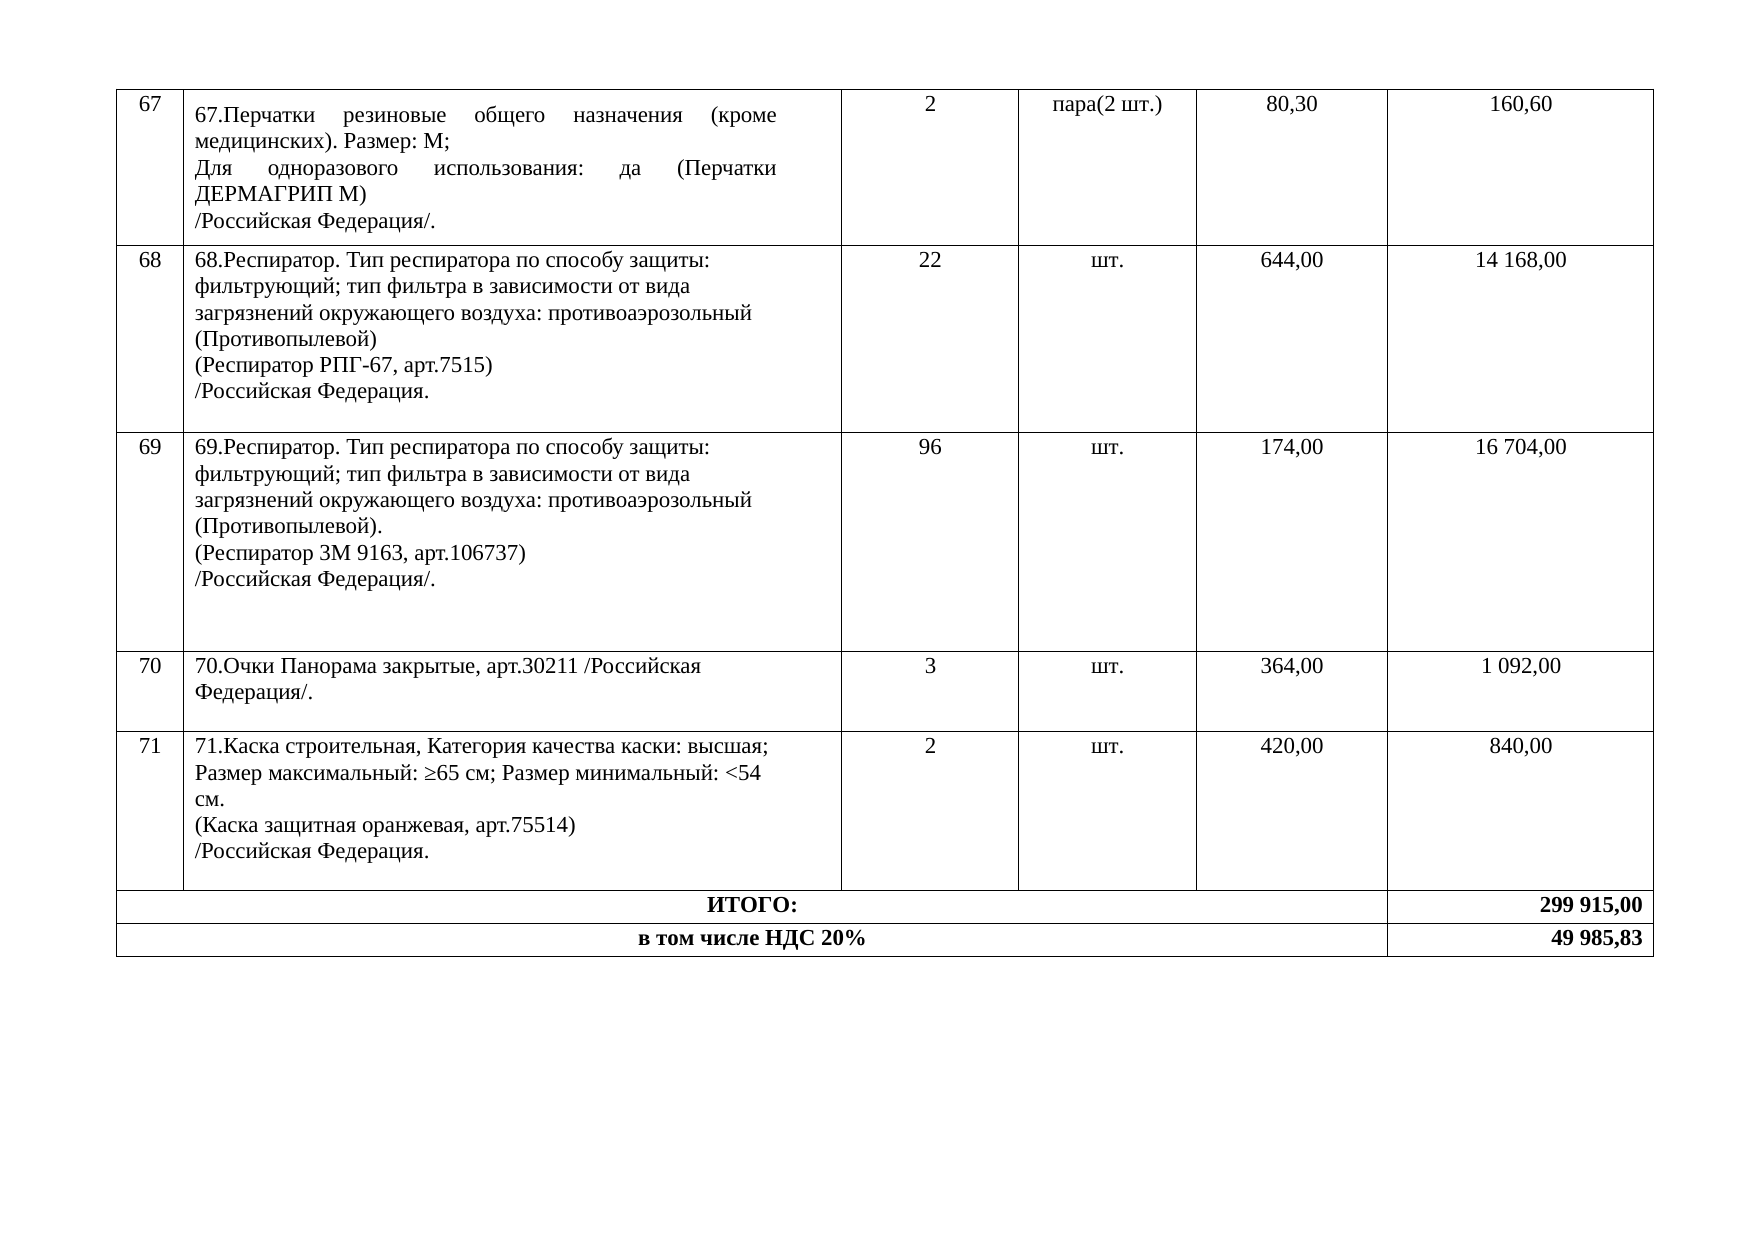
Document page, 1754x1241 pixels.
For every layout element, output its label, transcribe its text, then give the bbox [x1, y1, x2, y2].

table_cell 2 [842, 732, 1018, 890]
table_cell 80,30 [1197, 90, 1387, 245]
table_cell 14 168,00 [1388, 246, 1653, 432]
table_cell 69.Респиратор. Тип респиратора по способу защиты: фильтрующий; тип фильтра в зависимости от вида загрязнений окружающего воздуха: противоаэрозольный (Противопылевой). (Респиратор 3М 9163, арт.106737) /Российская Федерация/. [184, 433, 841, 651]
table_cell 840,00 [1388, 732, 1653, 890]
table_cell 3 [842, 652, 1018, 731]
table_cell 1 092,00 [1388, 652, 1653, 731]
table_cell 67 [117, 90, 183, 245]
table_cell 2 [842, 90, 1018, 245]
table_cell 364,00 [1197, 652, 1387, 731]
table_cell 49 985,83 [1388, 924, 1653, 956]
table_cell 96 [842, 433, 1018, 651]
table_cell 22 [842, 246, 1018, 432]
table_cell 70 [117, 652, 183, 731]
table_cell 68.Респиратор. Тип респиратора по способу защиты: фильтрующий; тип фильтра в зависимости от вида загрязнений окружающего воздуха: противоаэрозольный (Противопылевой) (Респиратор РПГ-67, арт.7515) /Российская Федерация. [184, 246, 841, 432]
table_cell 174,00 [1197, 433, 1387, 651]
table_cell 160,60 [1388, 90, 1653, 245]
table_cell 71 [117, 732, 183, 890]
table_cell 299 915,00 [1388, 891, 1653, 923]
table_cell 420,00 [1197, 732, 1387, 890]
table_cell 67.Перчатки резиновые общего назначения (кроме медицинских). Размер: М; Для одноразового использования: да (Перчатки ДЕРМАГРИП М) /Российская Федерация/. [184, 90, 841, 245]
table_cell шт. [1019, 433, 1196, 651]
table_cell 16 704,00 [1388, 433, 1653, 651]
table_cell шт. [1019, 246, 1196, 432]
table_cell в том числе НДС 20% [117, 924, 1387, 956]
table_cell 68 [117, 246, 183, 432]
table_cell шт. [1019, 652, 1196, 731]
table_cell 644,00 [1197, 246, 1387, 432]
table_cell 70.Очки Панорама закрытые, арт.30211 /Российская Федерация/. [184, 652, 841, 731]
table_cell пара(2 шт.) [1019, 90, 1196, 245]
table_cell 71.Каска строительная, Категория качества каски: высшая; Размер максимальный: ≥65 см; Размер минимальный: <54 см. (Каска защитная оранжевая, арт.75514) /Российская Федерация. [184, 732, 841, 890]
table_cell шт. [1019, 732, 1196, 890]
table_cell ИТОГО: [117, 891, 1387, 923]
table_cell 69 [117, 433, 183, 651]
